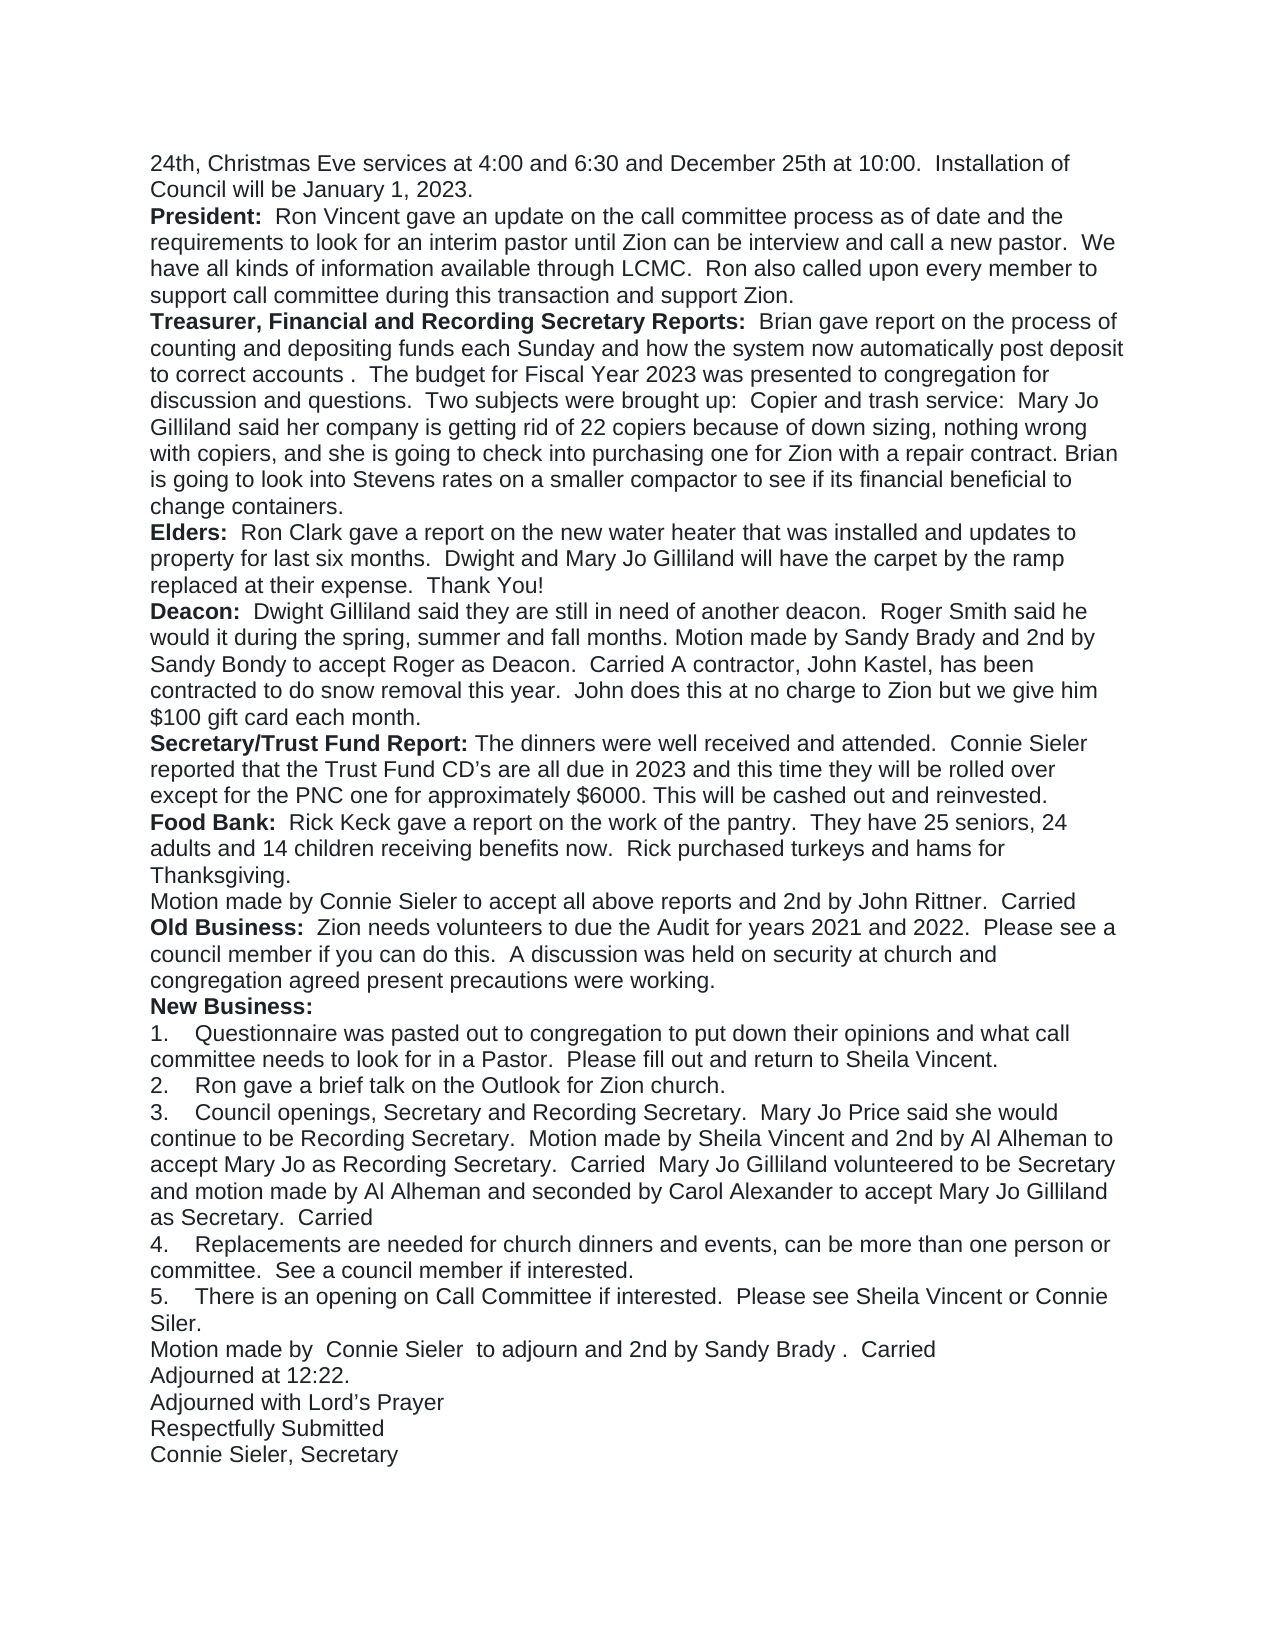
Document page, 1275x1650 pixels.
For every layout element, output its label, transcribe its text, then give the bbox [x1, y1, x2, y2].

text Motion made by Connie Sieler to adjourn and 2nd by Sandy Brady . Carried [150, 1336, 1125, 1362]
text 4. Replacements are needed for church dinners and events, can be more than one person or committee. See a council member if interested. [150, 1231, 1125, 1283]
text Deacon: Dwight Gilliland said they are still in need of another deacon. Roger Smith said he would it during the spring, summer and fall months. Motion made by Sandy Brady and 2nd by Sandy Bondy to accept Roger as Deacon. Carried A contractor, John Kastel, has been contracted to do snow removal this year. John does this at no charge to Zion but we give him $100 gift card each month. [150, 598, 1125, 730]
text Adjourned with Lord’s Prayer [150, 1389, 1125, 1415]
text Treasurer, Financial and Recording Secretary Reports: Brian gave report on the process of counting and depositing funds each Sunday and how the system now automatically post deposit to correct accounts . The budget for Fiscal Year 2023 was presented to congregation for discussion and questions. Two subjects were brought up: Copier and trash service: Mary Jo Gilliland said her company is getting rid of 22 copiers because of down sizing, nothing wrong with copiers, and she is going to check into purchasing one for Zion with a repair contract. Brian is going to look into Stevens rates on a smaller compactor to see if its financial beneficial to change containers. [150, 308, 1125, 519]
text 1. Questionnaire was pasted out to congregation to put down their opinions and what call committee needs to look for in a Pastor. Please fill out and return to Sheila Vincent. [150, 1020, 1125, 1072]
text Respectfully Submitted [150, 1415, 1125, 1441]
text New Business: [150, 993, 1125, 1020]
text Adjourned at 12:22. [150, 1362, 1125, 1389]
text Connie Sieler, Secretary [150, 1441, 1125, 1468]
text Elders: Ron Clark gave a report on the new water heater that was installed and updates to property for last six months. Dwight and Mary Jo Gilliland will have the carpet by the ramp replaced at their expense. Thank You! [150, 519, 1125, 598]
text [150, 150, 1125, 203]
text 3. Council openings, Secretary and Recording Secretary. Mary Jo Price said she would continue to be Recording Secretary. Motion made by Sheila Vincent and 2nd by Al Alheman to accept Mary Jo as Recording Secretary. Carried Mary Jo Gilliland volunteered to be Secretary and motion made by Al Alheman and seconded by Carol Alexander to accept Mary Jo Gilliland as Secretary. Carried [150, 1099, 1125, 1231]
text Motion made by Connie Sieler to accept all above reports and 2nd by John Rittner. Carried [150, 888, 1125, 914]
text 2. Ron gave a brief talk on the Outlook for Zion church. [150, 1072, 1125, 1099]
text President: Ron Vincent gave an update on the call committee process as of date and the requirements to look for an interim pastor until Zion can be interview and call a new pastor. We have all kinds of information available through LCMC. Ron also called upon every member to support call committee during this transaction and support Zion. [150, 203, 1125, 308]
text Old Business: Zion needs volunteers to due the Audit for years 2021 and 2022. Please see a council member if you can do this. A discussion was held on security at church and congregation agreed present precautions were working. [150, 914, 1125, 993]
text 5. There is an opening on Call Committee if interested. Please see Sheila Vincent or Connie Siler. [150, 1283, 1125, 1336]
text Secretary/Trust Fund Report: The dinners were well received and attended. Connie Sieler reported that the Trust Fund CD’s are all due in 2023 and this time they will be rolled over except for the PNC one for approximately $6000. This will be cashed out and reinvested. [150, 730, 1125, 809]
text Food Bank: Rick Keck gave a report on the work of the pantry. They have 25 seniors, 24 adults and 14 children receiving benefits now. Rick purchased turkeys and hams for Thanksgiving. [150, 809, 1125, 888]
